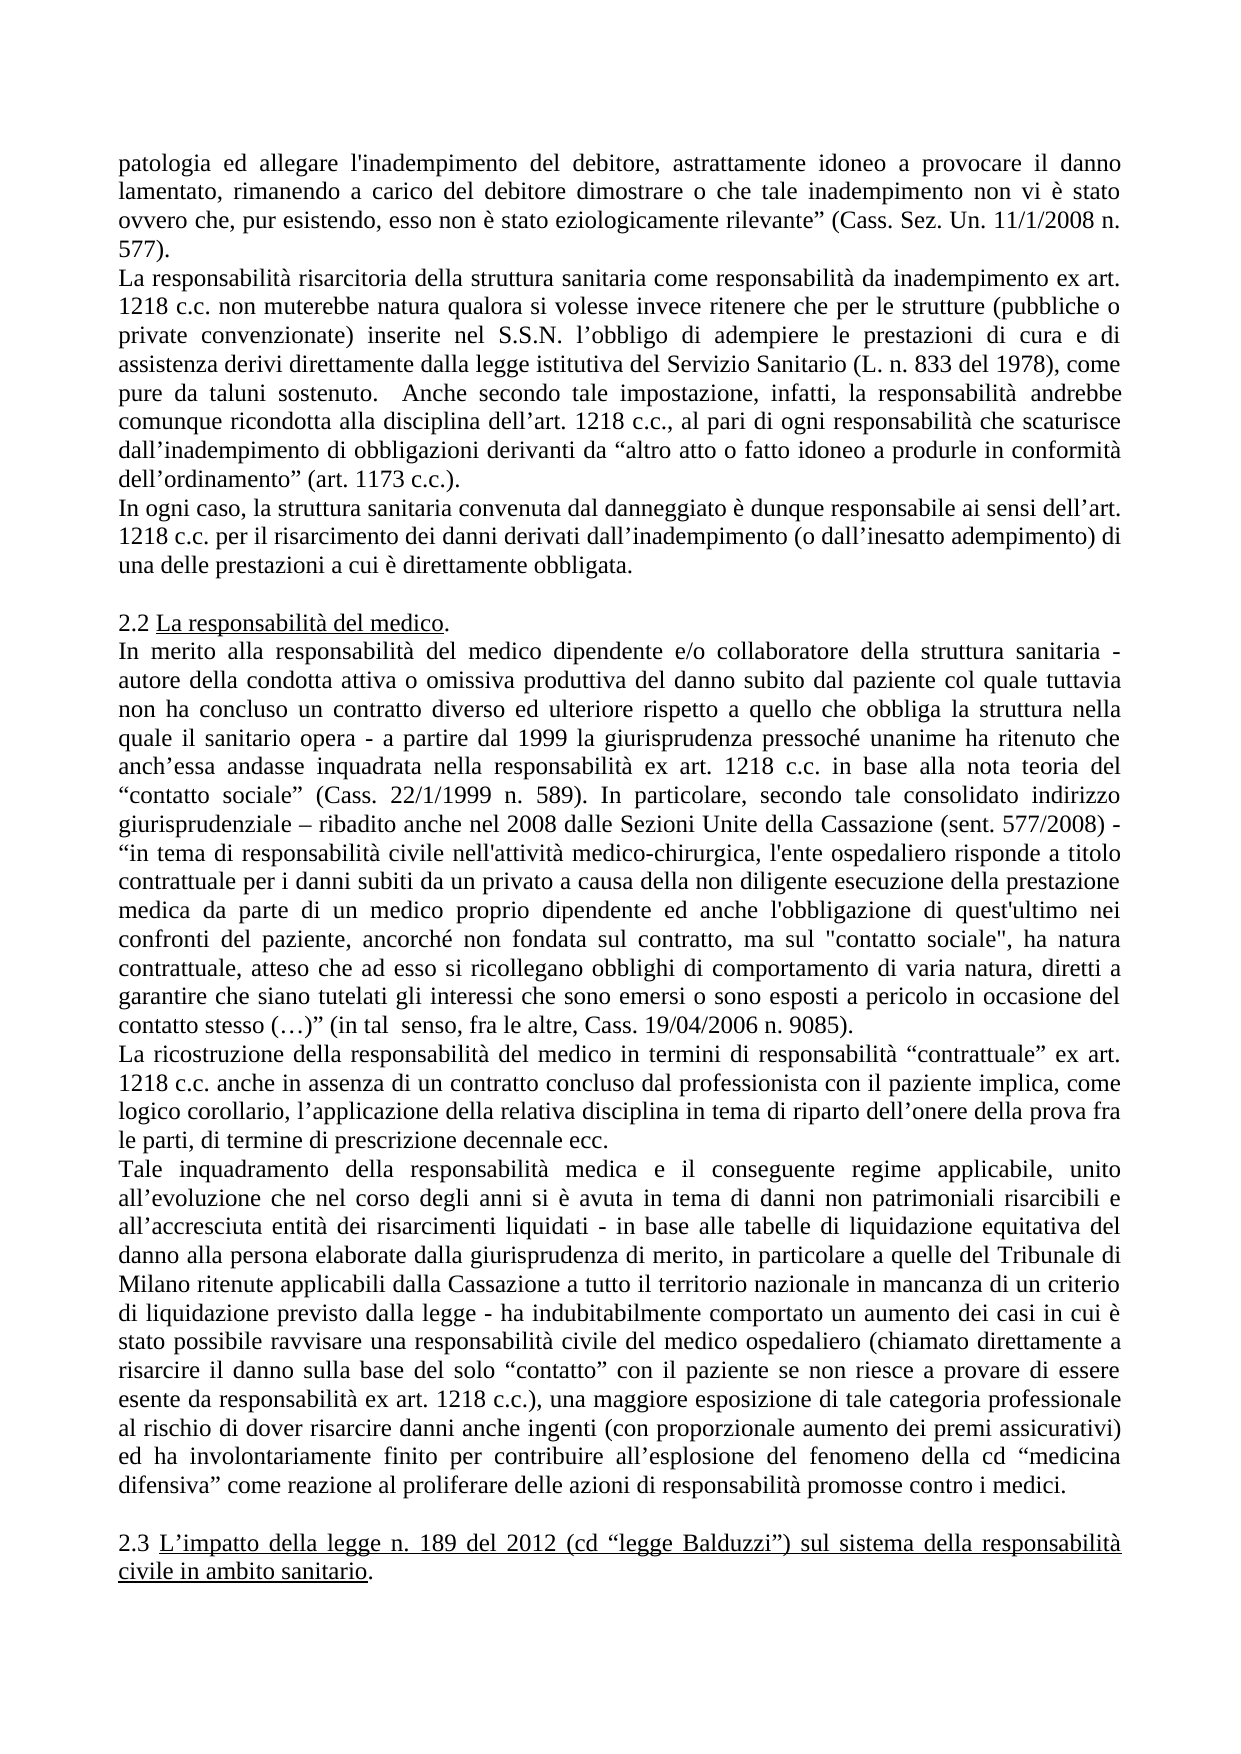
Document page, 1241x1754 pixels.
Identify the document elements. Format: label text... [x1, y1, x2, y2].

text In merito alla responsabilità del medico dipendente e/o collaboratore della struttura sanitaria - autore della condotta attiva o omissiva produttiva del danno subito dal paziente col quale tuttavia non ha concluso un contratto diverso ed ulteriore rispetto a quello che obbliga la struttura nella quale il sanitario opera - a partire dal 1999 la giurisprudenza pressoché unanime ha ritenuto che anch’essa andasse inquadrata nella responsabilità ex art. 1218 c.c. in base alla nota teoria del “contatto sociale” (Cass. 22/1/1999 n. 589). In particolare, secondo tale consolidato indirizzo giurisprudenziale – ribadito anche nel 2008 dalle Sezioni Unite della Cassazione (sent. 577/2008) - “in tema di responsabilità civile nell'attività medico-chirurgica, l'ente ospedaliero risponde a titolo contrattuale per i danni subiti da un privato a causa della non diligente esecuzione della prestazione medica da parte di un medico proprio dipendente ed anche l'obbligazione di quest'ultimo nei confronti del paziente, ancorché non fondata sul contratto, ma sul "contatto sociale", ha natura contrattuale, atteso che ad esso si ricollegano obblighi di comportamento di varia natura, diretti a garantire che siano tutelati gli interessi che sono emersi o sono esposti a pericolo in occasione del contatto stesso (…)” (in tal senso, fra le altre, Cass. 19/04/2006 n. 9085). [118, 636, 1122, 1039]
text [118, 148, 1122, 263]
text La ricostruzione della responsabilità del medico in termini di responsabilità “contrattuale” ex art. 1218 c.c. anche in assenza di un contratto concluso dal professionista con il paziente implica, come logico corollario, l’applicazione della relativa disciplina in tema di riparto dell’onere della prova fra le parti, di termine di prescrizione decennale ecc. [118, 1039, 1122, 1154]
text 2.3 L’impatto della legge n. 189 del 2012 (cd “legge Balduzzi”) sul sistema della responsabilità civile in ambito sanitario. [118, 1528, 1122, 1585]
text Tale inquadramento della responsabilità medica e il conseguente regime applicabile, unito all’evoluzione che nel corso degli anni si è avuta in tema di danni non patrimoniali risarcibili e all’accresciuta entità dei risarcimenti liquidati - in base alle tabelle di liquidazione equitativa del danno alla persona elaborate dalla giurisprudenza di merito, in particolare a quelle del Tribunale di Milano ritenute applicabili dalla Cassazione a tutto il territorio nazionale in mancanza di un criterio di liquidazione previsto dalla legge - ha indubitabilmente comportato un aumento dei casi in cui è stato possibile ravvisare una responsabilità civile del medico ospedaliero (chiamato direttamente a risarcire il danno sulla base del solo “contatto” con il paziente se non riesce a provare di essere esente da responsabilità ex art. 1218 c.c.), una maggiore esposizione di tale categoria professionale al rischio di dover risarcire danni anche ingenti (con proporzionale aumento dei premi assicurativi) ed ha involontariamente finito per contribuire all’esplosione del fenomeno della cd “medicina difensiva” come reazione al proliferare delle azioni di responsabilità promosse contro i medici. [118, 1154, 1122, 1499]
text In ogni caso, la struttura sanitaria convenuta dal danneggiato è dunque responsabile ai sensi dell’art. 1218 c.c. per il risarcimento dei danni derivati dall’inadempimento (o dall’inesatto adempimento) di una delle prestazioni a cui è direttamente obbligata. [118, 493, 1122, 579]
text La responsabilità risarcitoria della struttura sanitaria come responsabilità da inadempimento ex art. 1218 c.c. non muterebbe natura qualora si volesse invece ritenere che per le strutture (pubbliche o private convenzionate) inserite nel S.S.N. l’obbligo di adempiere le prestazioni di cura e di assistenza derivi direttamente dalla legge istitutiva del Servizio Sanitario (L. n. 833 del 1978), come pure da taluni sostenuto. Anche secondo tale impostazione, infatti, la responsabilità andrebbe comunque ricondotta alla disciplina dell’art. 1218 c.c., al pari di ogni responsabilità che scaturisce dall’inadempimento di obbligazioni derivanti da “altro atto o fatto idoneo a produrle in conformità dell’ordinamento” (art. 1173 c.c.). [118, 263, 1122, 493]
text 2.2 La responsabilità del medico. [118, 608, 1122, 636]
